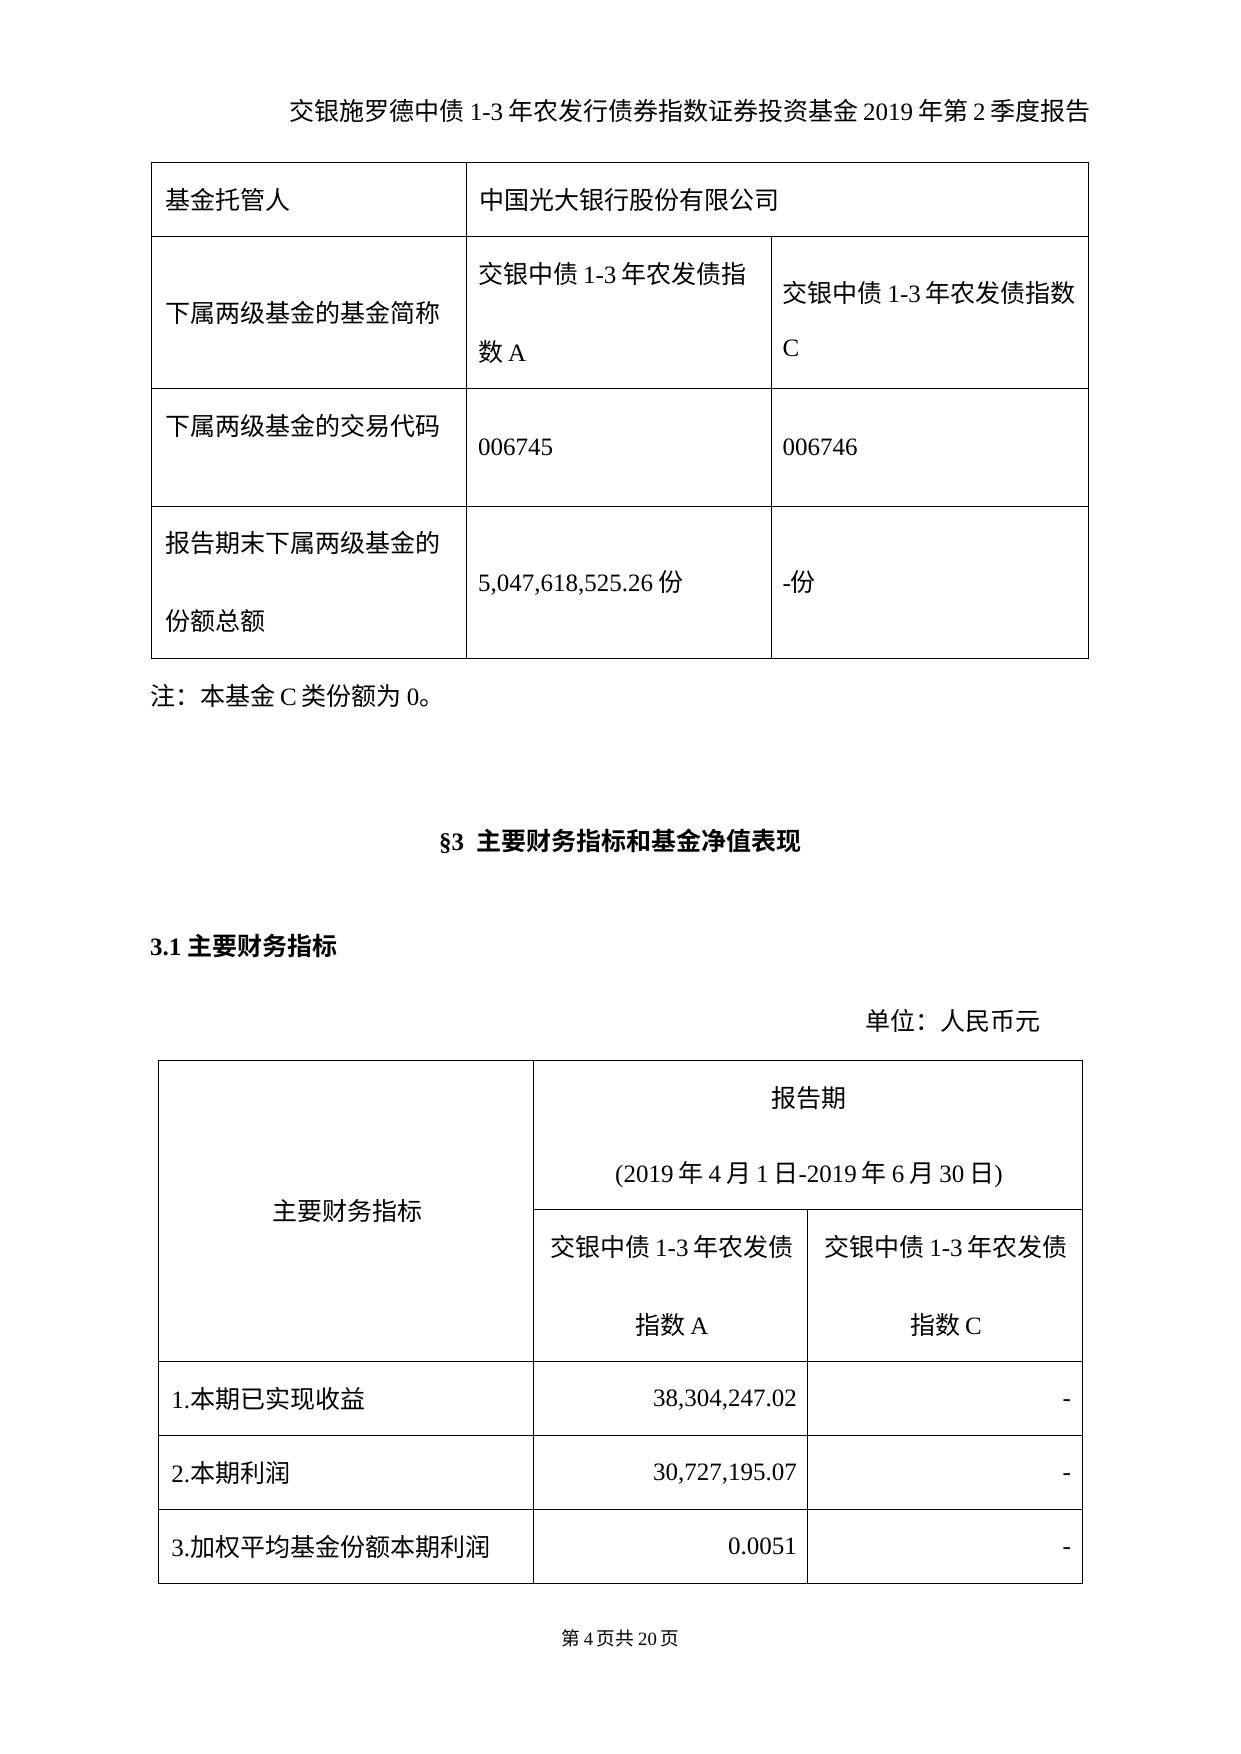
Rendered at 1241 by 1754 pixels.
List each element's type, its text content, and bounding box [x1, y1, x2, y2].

text 注：本基金C类份额为0。 [150, 662, 1090, 727]
table_cell 交银中债1-3年农发债指数A [534, 1210, 807, 1361]
table_cell 2.本期利润 [159, 1436, 533, 1509]
table_cell 5,047,618,525.26份 [467, 507, 771, 657]
text 单位：人民币元 [152, 987, 1040, 1052]
table_cell 30,727,195.07 [534, 1436, 807, 1509]
table_cell - [808, 1436, 1082, 1509]
table_header 报告期 (2019年4月1日-2019年6月30日) [534, 1061, 1082, 1209]
table_cell 3.加权平均基金份额本期利润 [159, 1510, 533, 1583]
table_cell 006746 [772, 389, 1088, 506]
table_cell 下属两级基金的交易代码 [152, 389, 466, 506]
table_cell 38,304,247.02 [534, 1362, 807, 1435]
table_cell 交银中债1-3年农发债指数C [772, 237, 1088, 388]
table_cell - [808, 1362, 1082, 1435]
table_cell - [808, 1510, 1082, 1583]
table_cell 中国光大银行股份有限公司 [467, 163, 1088, 236]
table_cell -份 [772, 507, 1088, 657]
table_cell 交银中债1-3年农发债指数C [808, 1210, 1082, 1361]
table_cell 0.0051 [534, 1510, 807, 1583]
table_cell 006745 [467, 389, 771, 506]
subtitle §3 主要财务指标和基金净值表现 [150, 807, 1090, 872]
table_cell 交银中债1-3年农发债指数A [467, 237, 771, 388]
text 3.1 主要财务指标 [150, 912, 1090, 977]
table_cell 下属两级基金的基金简称 [152, 237, 466, 388]
table_cell 报告期末下属两级基金的份额总额 [152, 507, 466, 657]
table_cell 1.本期已实现收益 [159, 1362, 533, 1435]
table_cell 基金托管人 [152, 163, 466, 236]
table_header 主要财务指标 [159, 1061, 533, 1361]
